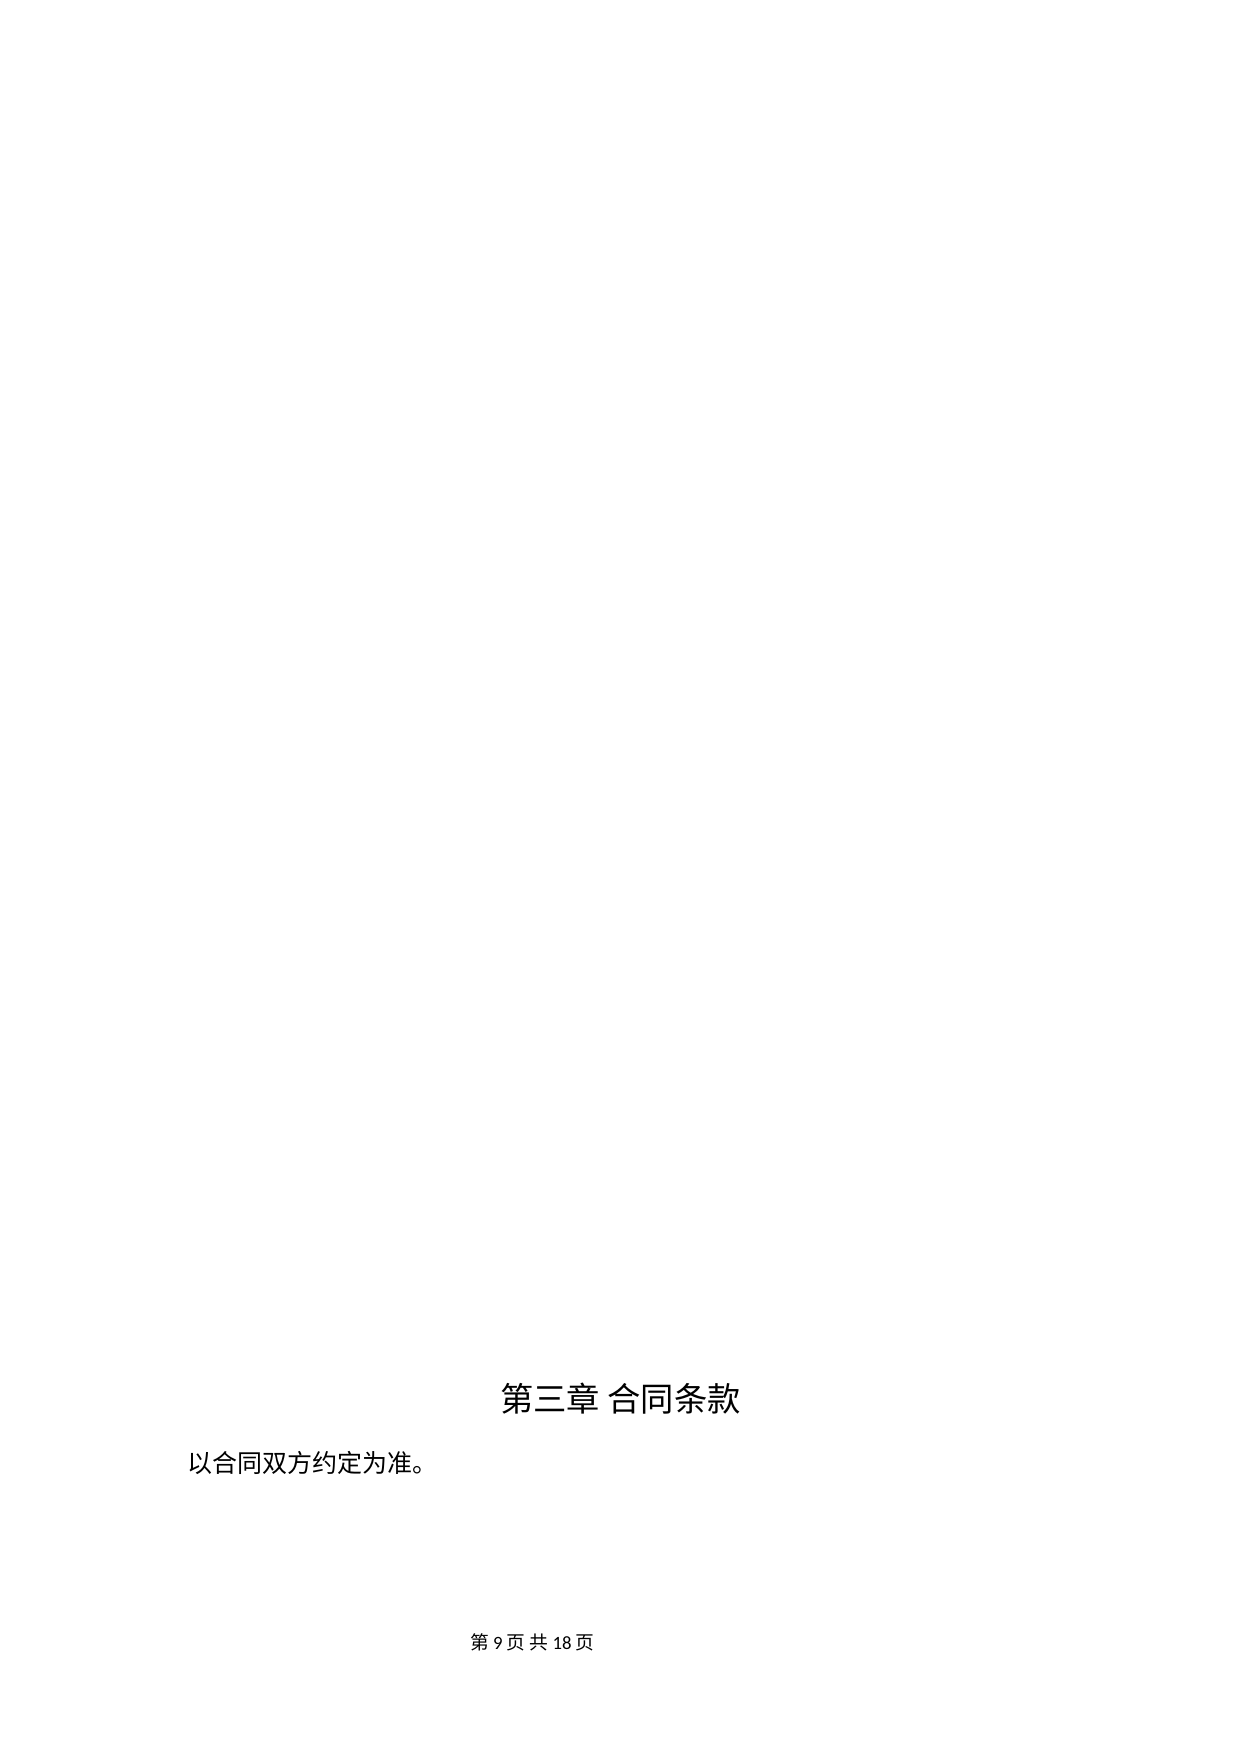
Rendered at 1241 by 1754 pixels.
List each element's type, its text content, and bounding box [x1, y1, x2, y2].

list 第三章 合同条款 [187, 1364, 1053, 1429]
text 以合同双方约定为准。 [187, 1429, 1053, 1494]
